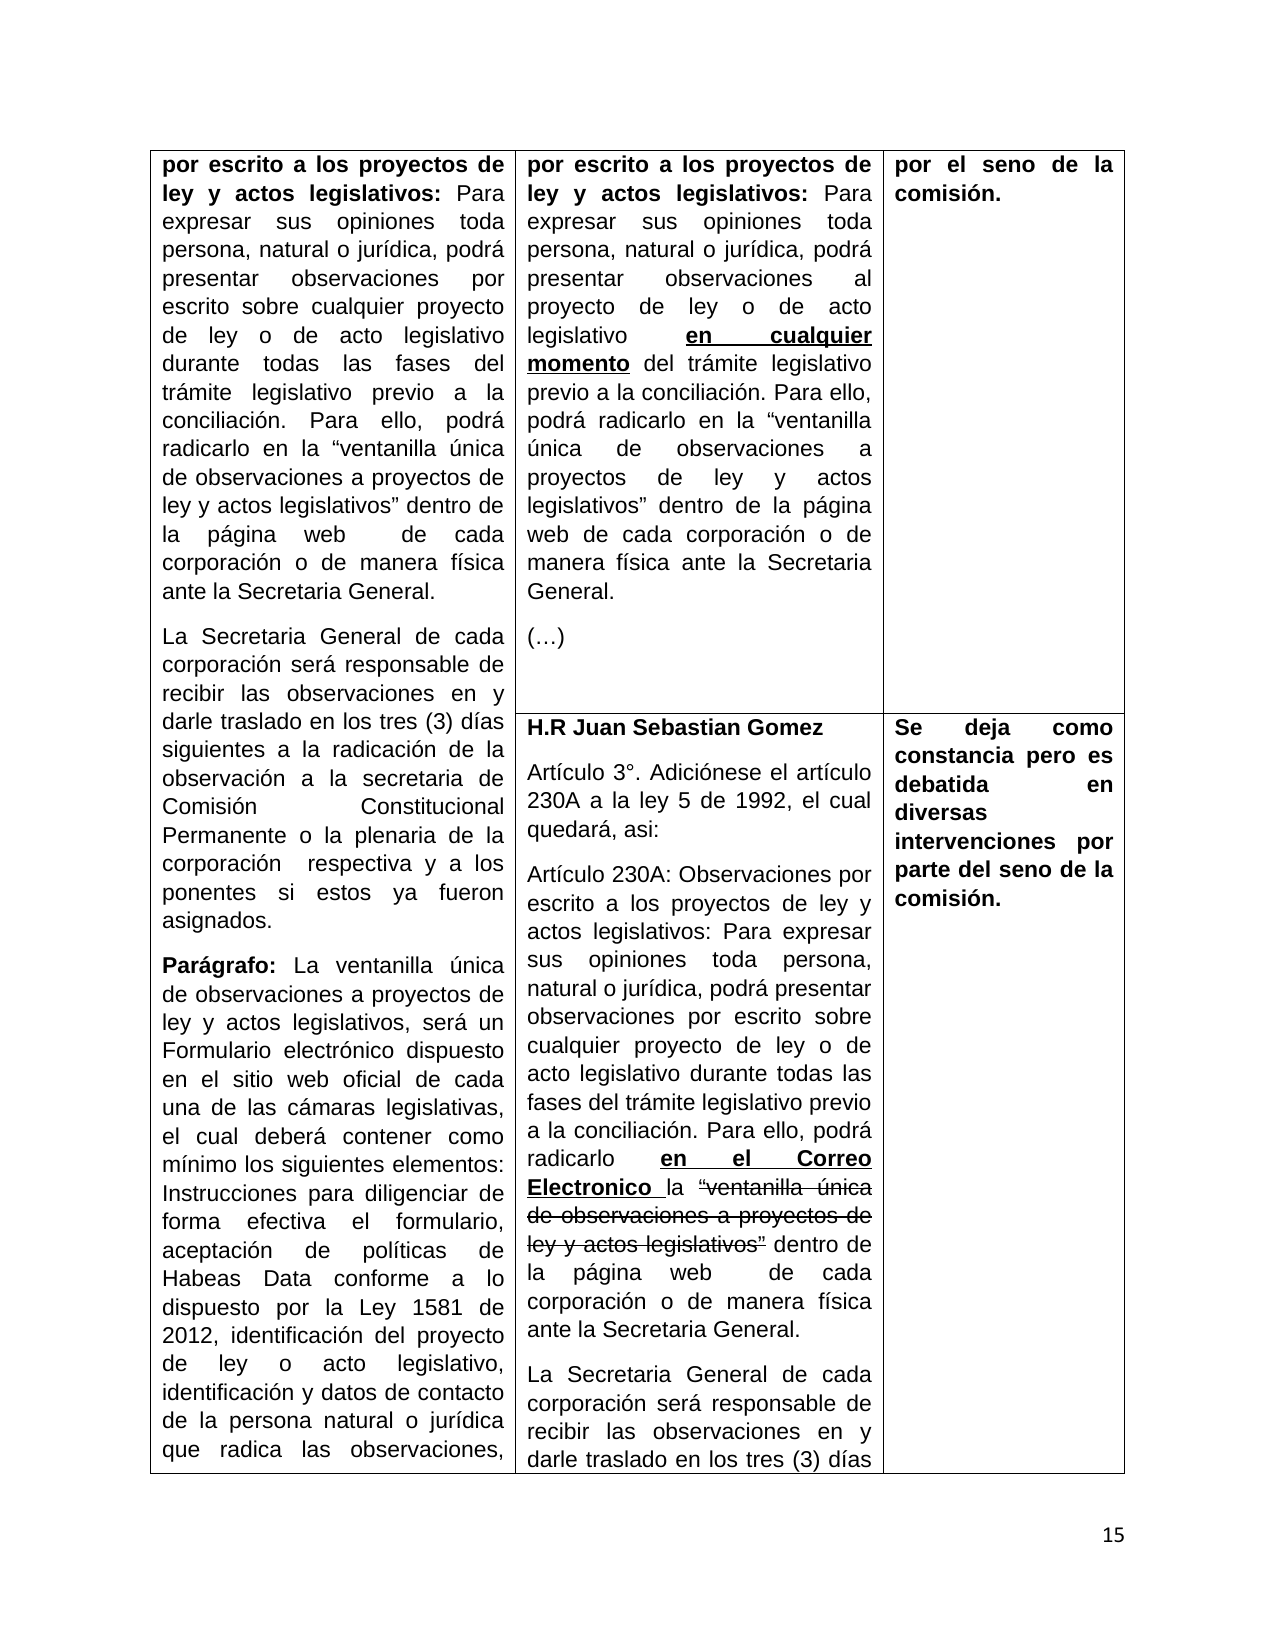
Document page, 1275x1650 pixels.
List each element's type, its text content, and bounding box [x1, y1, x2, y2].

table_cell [884, 714, 1124, 1473]
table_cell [516, 151, 883, 713]
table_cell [516, 714, 883, 1473]
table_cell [884, 151, 1124, 713]
